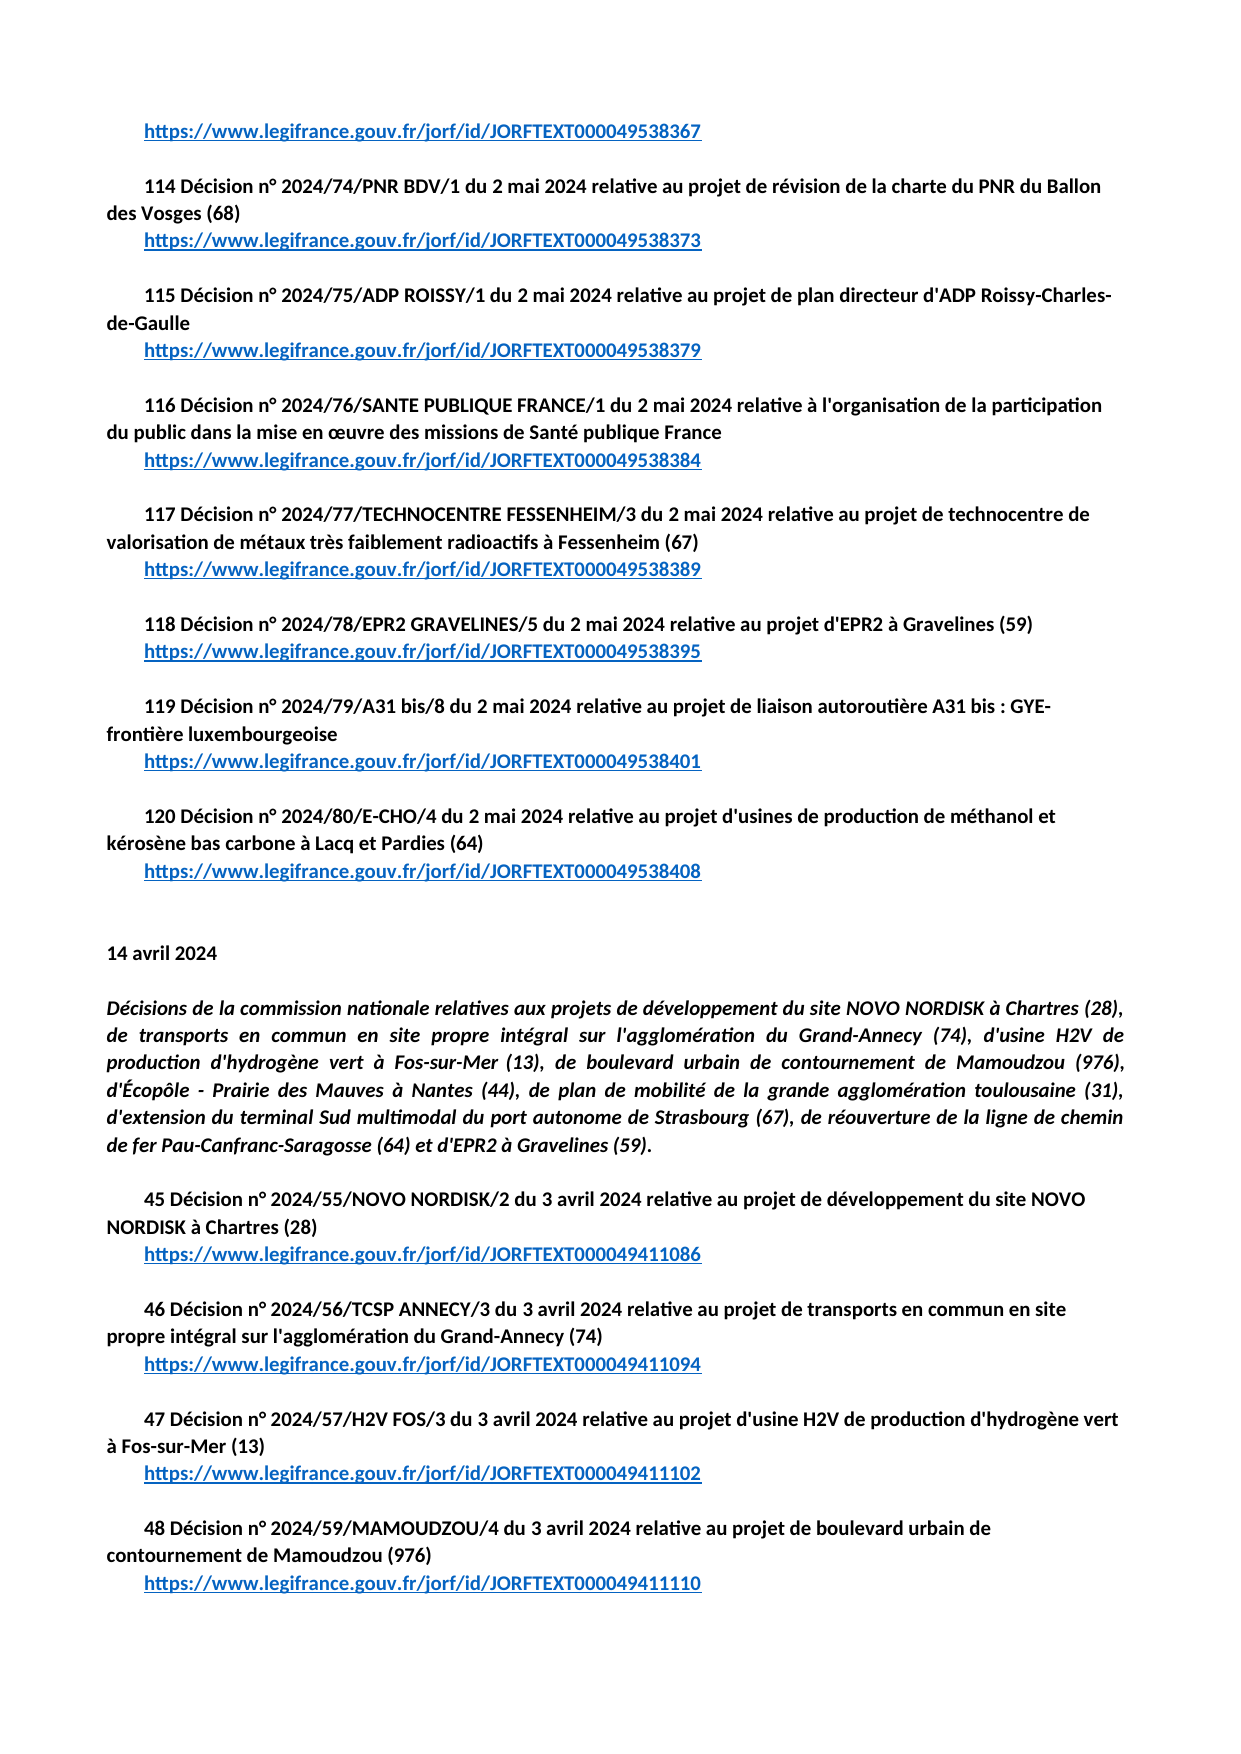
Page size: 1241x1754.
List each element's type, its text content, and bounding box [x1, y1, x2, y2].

text 14 avril 2024 [106, 940, 1128, 965]
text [106, 1159, 1128, 1623]
text Décisions de la commission nationale relatives aux projets de développement du site NOVO NORDISK à Chartres (28), de transports en commun en site propre intégral sur l'agglomération du Grand-Annecy (74), d'usine H2V de production d'hydrogène vert à Fos-sur-Mer (13), de boulevard urbain de contournement de Mamoudzou (976), d'Écopôle - Prairie des Mauves à Nantes (44), de plan de mobilité de la grande agglomération toulousaine (31), d'extension du terminal Sud multimodal du port autonome de Strasbourg (67), de réouverture de la ligne de chemin de fer Pau-Canfranc-Saragosse (64) et d'EPR2 à Gravelines (59). [106, 967, 1128, 1157]
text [106, 118, 1128, 883]
